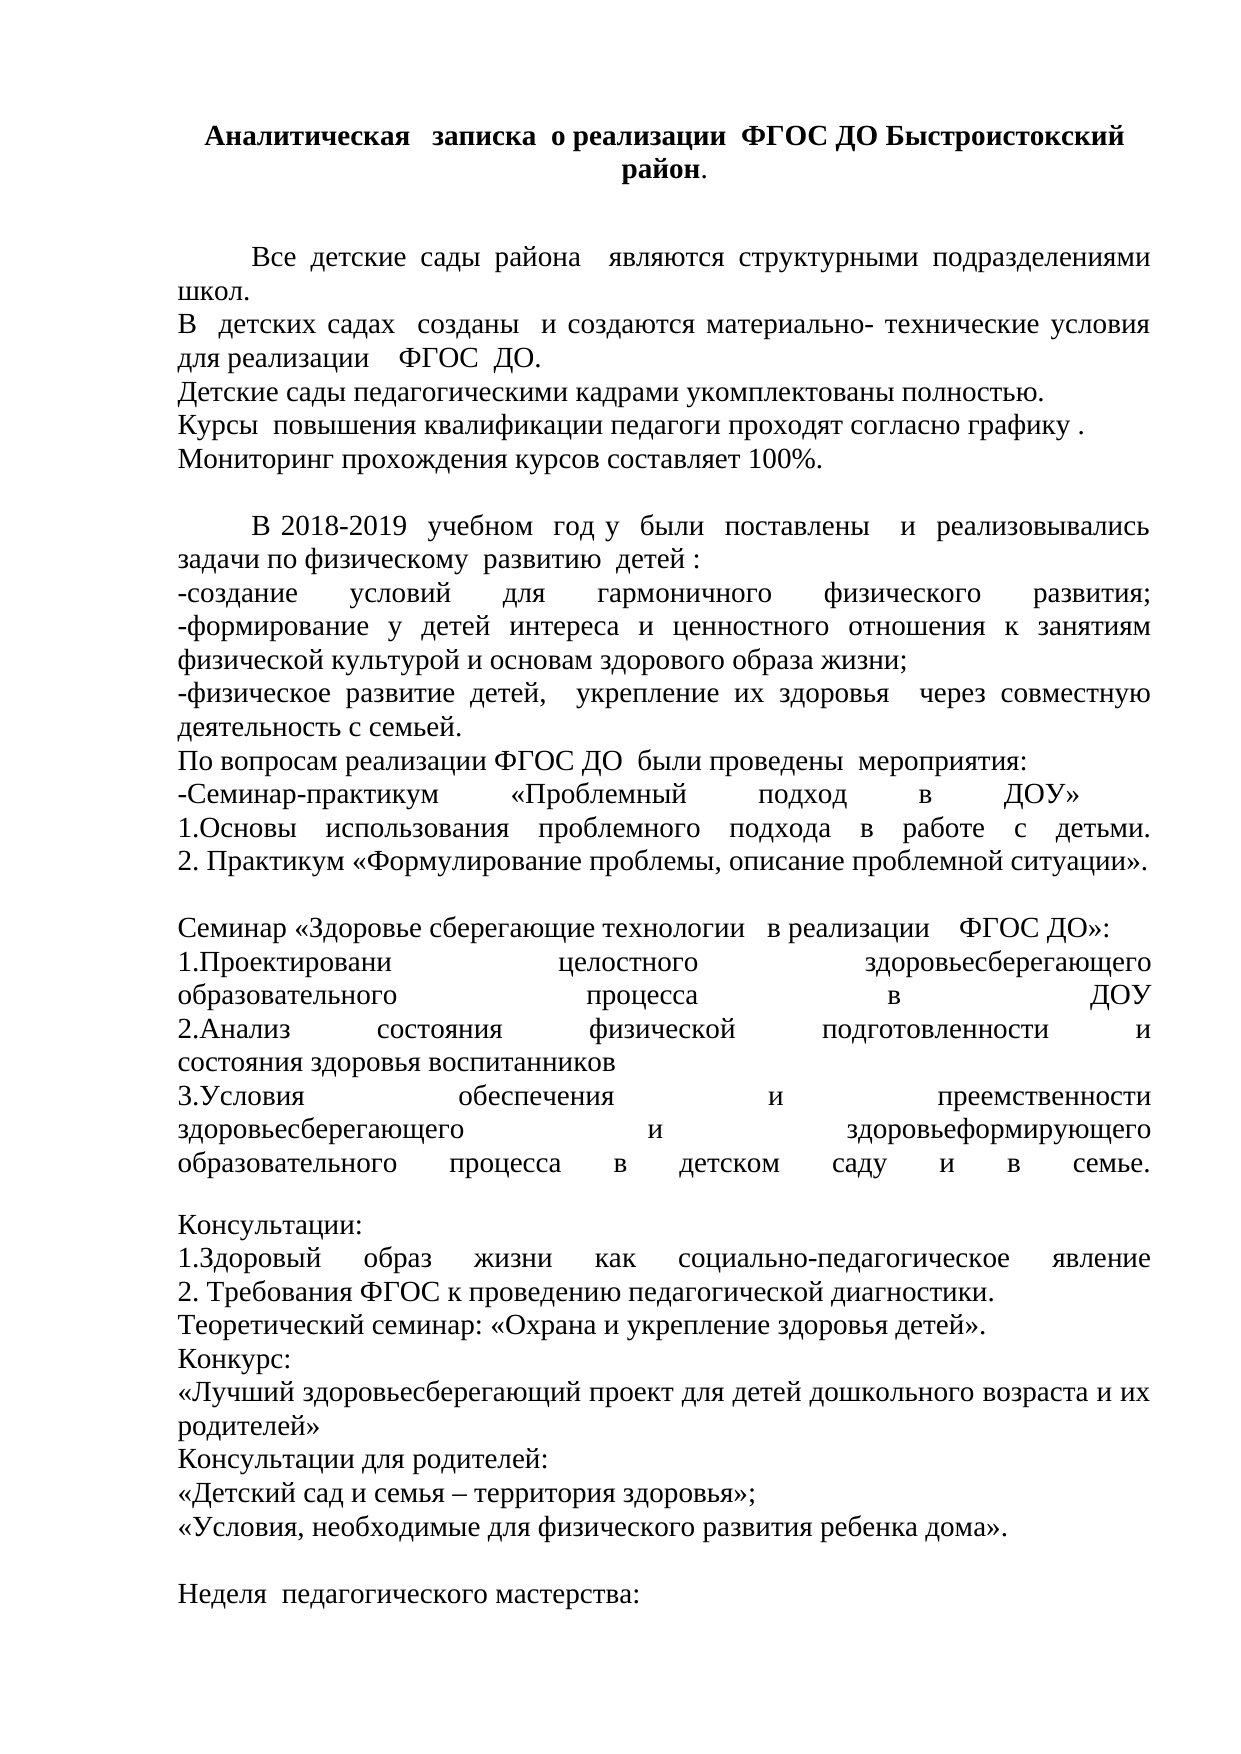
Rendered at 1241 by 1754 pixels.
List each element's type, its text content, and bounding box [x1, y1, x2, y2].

text Конкурс: [177, 1341, 1152, 1374]
text -Семинар-практикум «Проблемный подход в ДОУ» 1.Основы использования проблемного подхода в работе с детьми. 2. Практикум «Формулирование проблемы, описание проблемной ситуации». [177, 776, 1152, 877]
text Детские сады педагогическими кадрами укомплектованы полностью. [177, 374, 1152, 407]
text «Лучший здоровьесберегающий проект для детей дошкольного возраста и их родителей» [177, 1374, 1152, 1442]
text -создание условий для гармоничного физического развития; -формирование у детей интереса и ценностного отношения к занятиям физической культурой и основам здорового образа жизни; [177, 575, 1152, 676]
text «Условия, необходимые для физического развития ребенка дома». [177, 1509, 1152, 1542]
text 1.Здоровый образ жизни как социально-педагогическое явление 2. Требования ФГОС к проведению педагогической диагностики. [177, 1240, 1152, 1307]
text 3.Условия обеспечения и преемственности здоровьесберегающего и здоровьеформирующего образовательного процесса в детском саду и в семье. [177, 1078, 1152, 1207]
text Аналитическая записка о реализации ФГОС ДО Быстроистокский район. [177, 118, 1152, 185]
text Неделя педагогического мастерства: [177, 1576, 1152, 1609]
text Все детские сады района являются структурными подразделениями школ. [177, 239, 1152, 307]
text Теоретический семинар: «Охрана и укрепление здоровья детей». [177, 1307, 1152, 1341]
text В детских садах созданы и создаются материально- технические условия для реализации ФГОС ДО. [177, 307, 1152, 374]
text Курсы повышения квалификации педагоги проходят согласно графику . [177, 407, 1152, 441]
text Семинар «Здоровье сберегающие технологии в реализации ФГОС ДО»: [177, 910, 1152, 944]
text 1.Проектировани целостного здоровьесберегающего образовательного процесса в ДОУ 2.Анализ состояния физической подготовленности и состояния здоровья воспитанников [177, 944, 1152, 1078]
text Консультации: [177, 1207, 1152, 1240]
text -физическое развитие детей, укрепление их здоровья через совместную деятельность с семьей. [177, 676, 1152, 743]
text «Детский сад и семья – территория здоровья»; [177, 1475, 1152, 1509]
text В 2018-2019 учебном год у были поставлены и реализовывались задачи по физическому развитию детей : [177, 508, 1152, 575]
text Мониторинг прохождения курсов составляет 100%. [177, 441, 1152, 474]
text По вопросам реализации ФГОС ДО были проведены мероприятия: [177, 743, 1152, 776]
text Консультации для родителей: [177, 1442, 1152, 1475]
